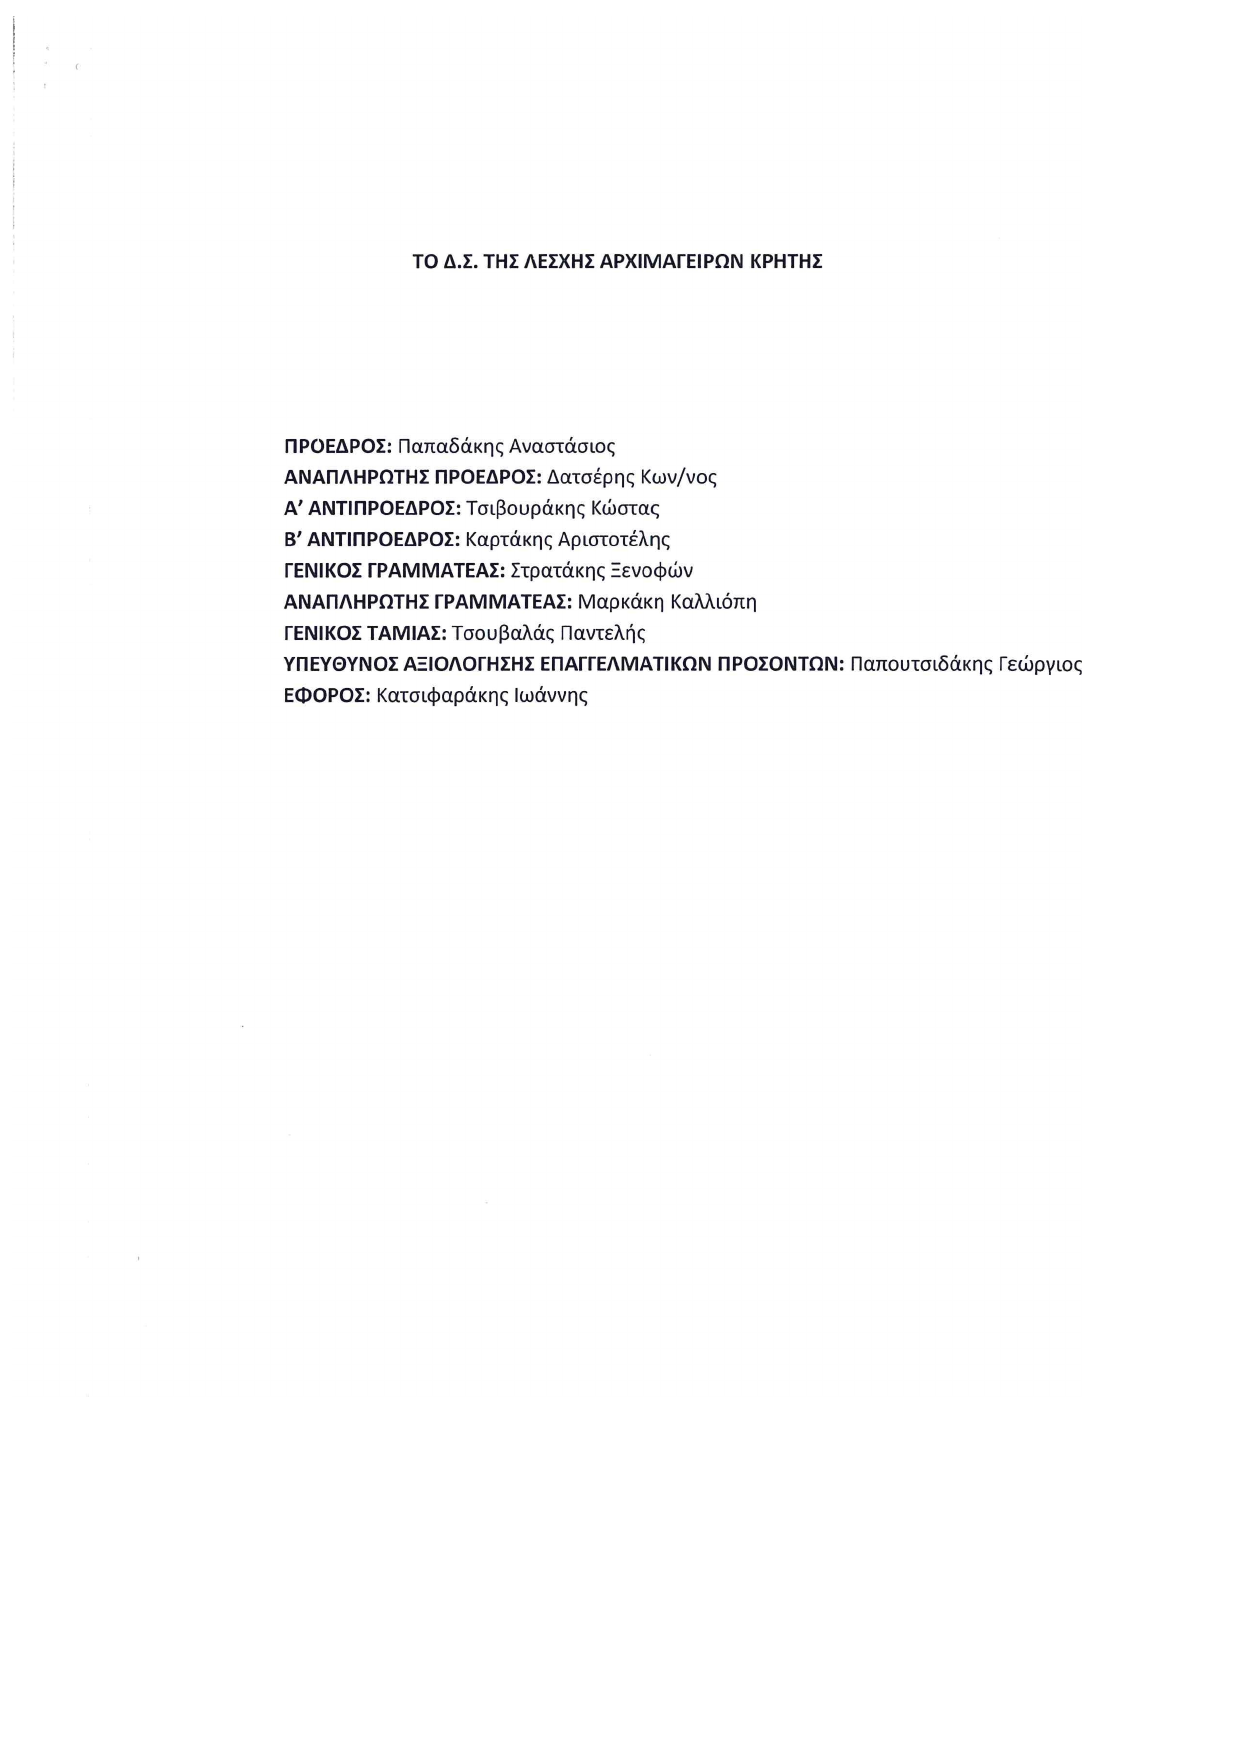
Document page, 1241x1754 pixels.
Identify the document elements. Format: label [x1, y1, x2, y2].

picture [12, 16, 1082, 1397]
